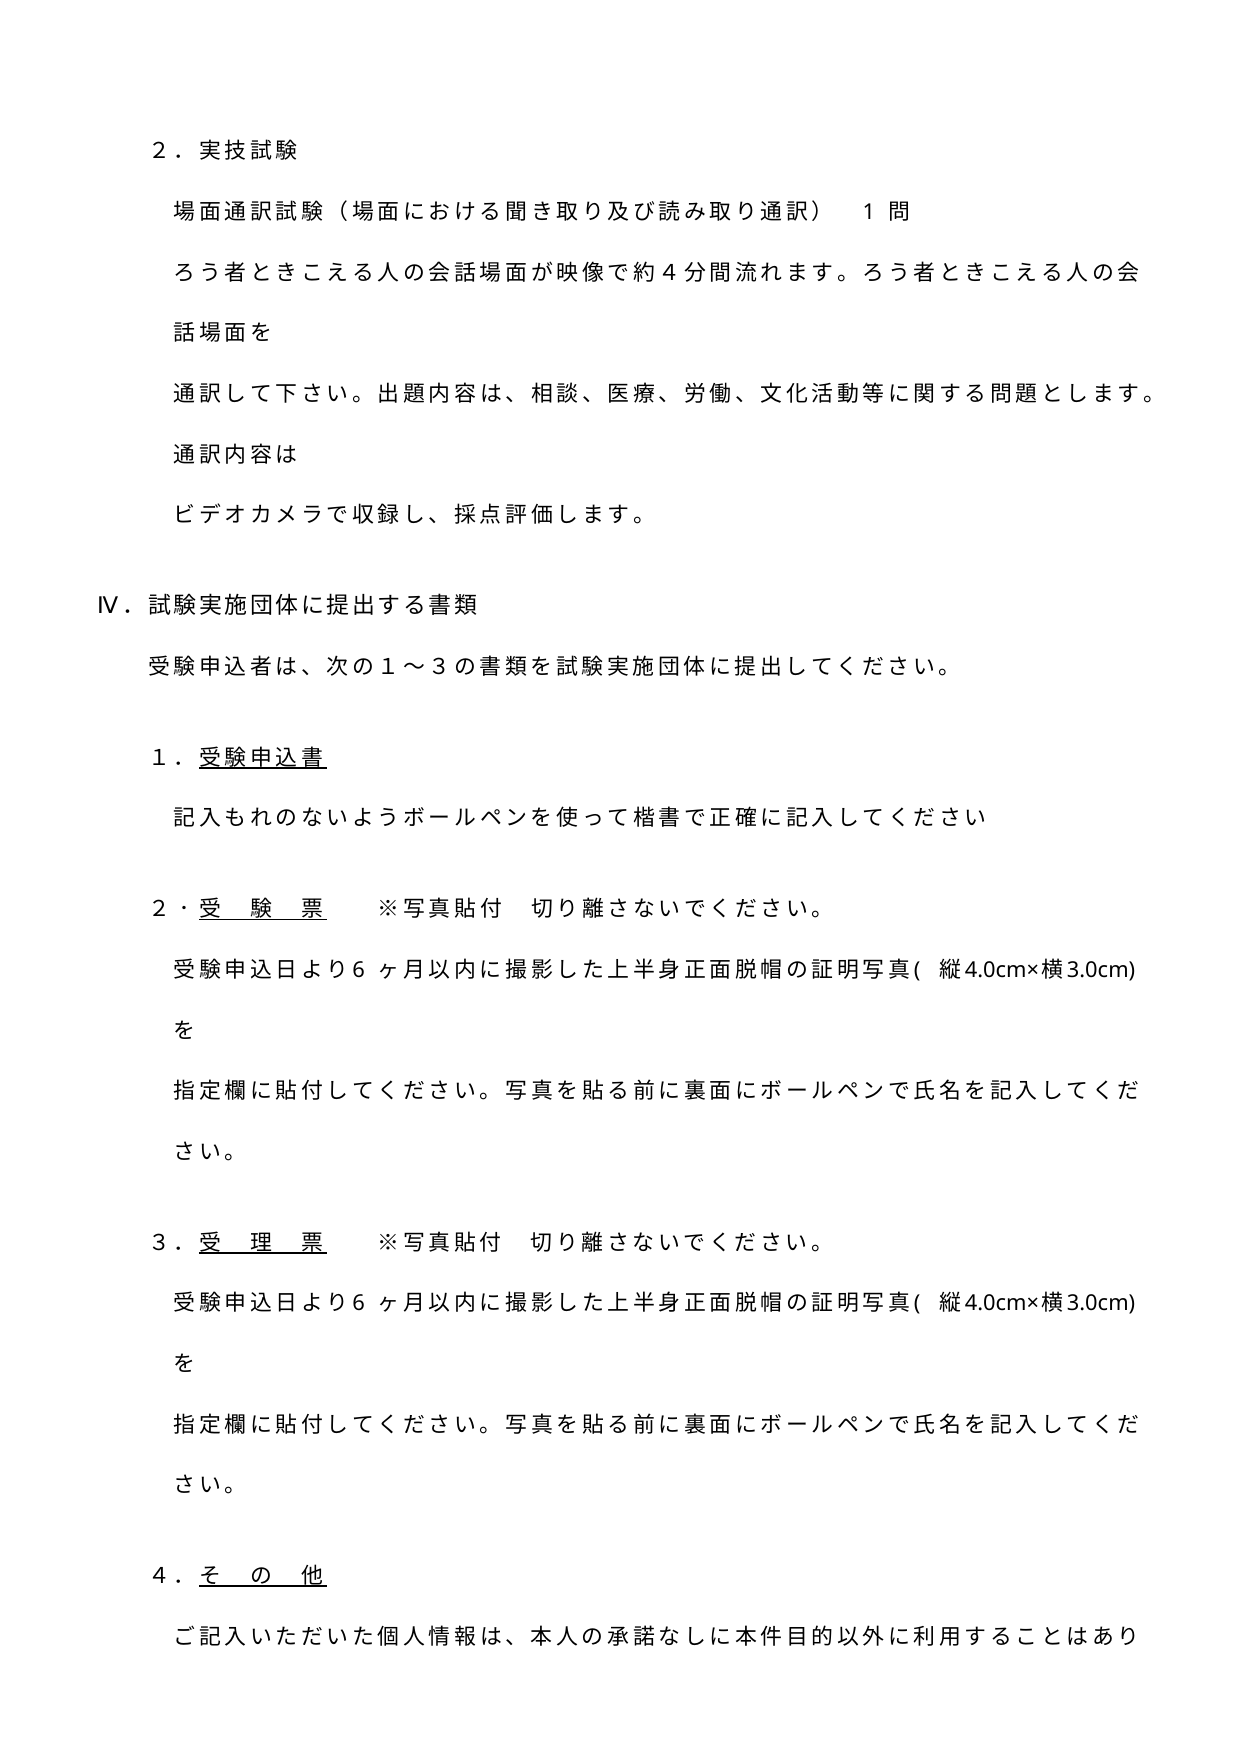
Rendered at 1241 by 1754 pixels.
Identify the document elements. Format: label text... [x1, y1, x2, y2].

text 場面通訳試験（場面における聞き取り及び読み取り通訳） 1問 [97, 180, 1143, 240]
text １．受験申込書 [97, 725, 1143, 786]
text Ⅳ．試験実施団体に提出する書類 [97, 574, 1143, 634]
text ろう者ときこえる人の会話場面が映像で約４分間流れます。ろう者ときこえる人の会話場面を [173, 240, 1143, 362]
text 受験申込日より6ヶ月以内に撮影した上半身正面脱帽の証明写真(縦4.0cm×横3.0cm)を [164, 937, 1143, 1059]
text ビデオカメラで収録し、採点評価します。 [173, 483, 1143, 543]
text ２．実技試験 [97, 119, 1143, 180]
text ４．そ の 他 [97, 1544, 1143, 1604]
text 指定欄に貼付してください。写真を貼る前に裏面にボールペンで氏名を記入してください。 [164, 1059, 1143, 1180]
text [164, 1604, 1143, 1665]
text 通訳して下さい。出題内容は、相談、医療、労働、文化活動等に関する問題とします。通訳内容は [173, 362, 1143, 483]
text ２．受 験 票 ※写真貼付 切り離さないでください。 [97, 877, 1143, 937]
text 指定欄に貼付してください。写真を貼る前に裏面にボールペンで氏名を記入してください。 [164, 1392, 1143, 1513]
text 受験申込者は、次の１～３の書類を試験実施団体に提出してください。 [142, 634, 1143, 695]
text ３．受 理 票 ※写真貼付 切り離さないでください。 [97, 1210, 1143, 1271]
text 受験申込日より6ヶ月以内に撮影した上半身正面脱帽の証明写真(縦4.0cm×横3.0cm)を [164, 1271, 1143, 1392]
text 記入もれのないようボールペンを使って楷書で正確に記入してください [164, 786, 1143, 847]
